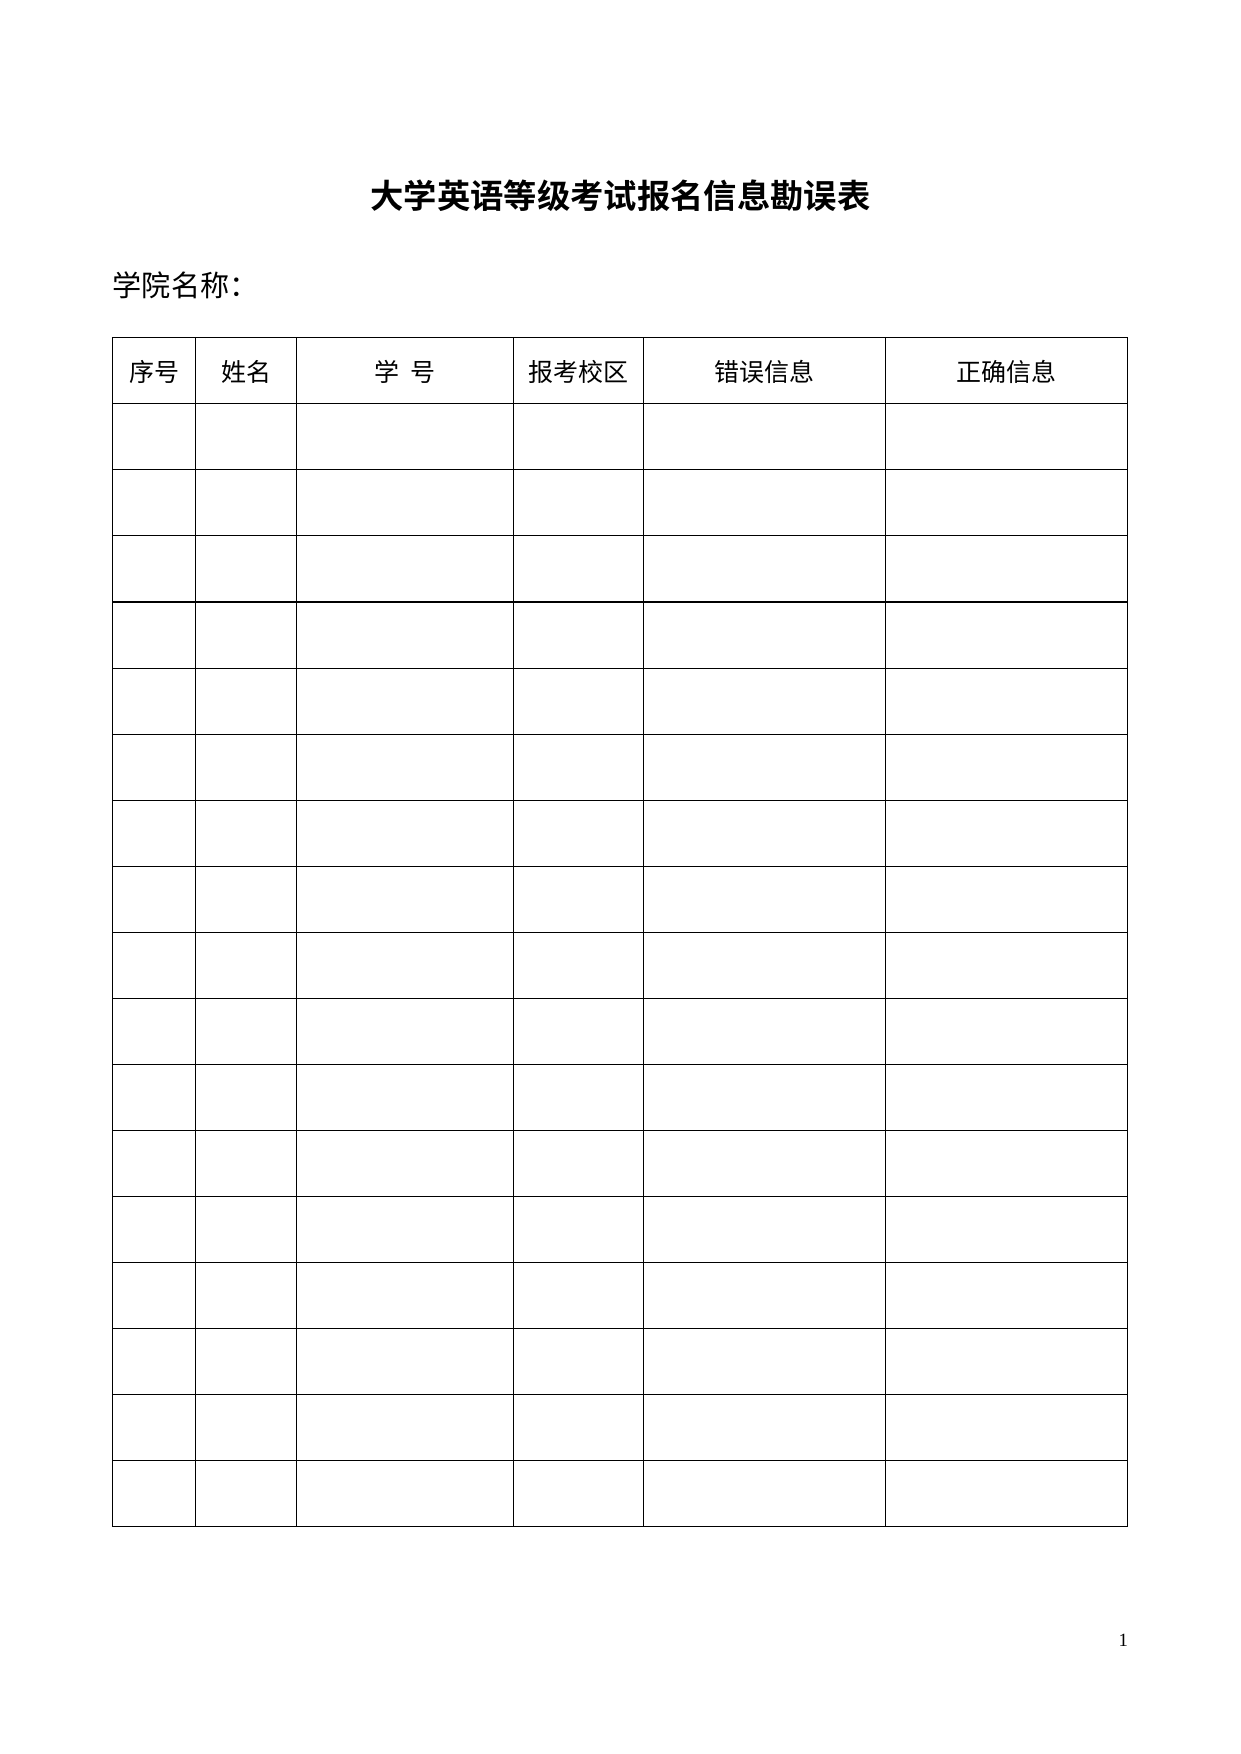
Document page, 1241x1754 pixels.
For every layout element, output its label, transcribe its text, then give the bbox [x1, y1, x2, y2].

table_cell [113, 801, 195, 866]
table_cell [196, 735, 296, 799]
table_cell [644, 1395, 885, 1460]
table_cell [196, 1329, 296, 1394]
table_cell [514, 669, 643, 733]
table_cell [514, 404, 643, 469]
table_cell [514, 933, 643, 998]
table_cell [886, 1263, 1127, 1328]
table_cell [297, 1395, 513, 1460]
table_cell [196, 404, 296, 469]
table_cell [297, 470, 513, 535]
table_cell [886, 1395, 1127, 1460]
table_cell [644, 536, 885, 601]
table_cell [886, 735, 1127, 799]
table_cell [297, 1263, 513, 1328]
table_cell [886, 933, 1127, 998]
table_cell [644, 1065, 885, 1130]
table_cell [297, 801, 513, 866]
table_cell [886, 1197, 1127, 1262]
table_cell [196, 536, 296, 601]
table_cell [514, 1065, 643, 1130]
table_cell [514, 1197, 643, 1262]
table_cell [514, 999, 643, 1064]
table_cell [644, 1131, 885, 1196]
table_cell [196, 1131, 296, 1196]
table_cell [196, 470, 296, 535]
table_cell [297, 735, 513, 799]
table_cell [297, 1131, 513, 1196]
table_cell [644, 1329, 885, 1394]
table_cell [644, 735, 885, 799]
table_cell [297, 933, 513, 998]
table_cell [113, 735, 195, 799]
table_cell [297, 603, 513, 667]
table_cell [113, 669, 195, 733]
table_cell [196, 933, 296, 998]
table_cell [113, 1461, 195, 1526]
table_cell [886, 669, 1127, 733]
table_cell [113, 1263, 195, 1328]
table_header 学 号 [297, 338, 513, 403]
table_cell [297, 669, 513, 733]
table_cell [113, 1131, 195, 1196]
table_cell [113, 1065, 195, 1130]
table_cell [297, 536, 513, 601]
text 大学英语等级考试报名信息勘误表 [112, 162, 1128, 227]
table_header 报考校区 [514, 338, 643, 403]
table_cell [644, 1461, 885, 1526]
table_cell [297, 867, 513, 932]
table_header 姓名 [196, 338, 296, 403]
table_cell [886, 536, 1127, 601]
table_header 错误信息 [644, 338, 885, 403]
table_cell [196, 867, 296, 932]
table_cell [886, 404, 1127, 469]
table_cell [886, 801, 1127, 866]
table_cell [297, 404, 513, 469]
table_cell [886, 867, 1127, 932]
table_cell [196, 1263, 296, 1328]
table_cell [644, 1197, 885, 1262]
table_cell [113, 1197, 195, 1262]
table_cell [113, 603, 195, 667]
table_cell [644, 867, 885, 932]
table_cell [644, 801, 885, 866]
text 学院名称： [112, 251, 1128, 316]
table_cell [514, 867, 643, 932]
table_cell [514, 801, 643, 866]
table_cell [886, 470, 1127, 535]
table_cell [886, 1461, 1127, 1526]
table_cell [886, 1131, 1127, 1196]
table_cell [113, 999, 195, 1064]
table_cell [644, 999, 885, 1064]
table_cell [514, 1461, 643, 1526]
table_cell [196, 999, 296, 1064]
table_cell [113, 1329, 195, 1394]
table_cell [196, 1461, 296, 1526]
table_cell [886, 1329, 1127, 1394]
table_cell [514, 1329, 643, 1394]
table_cell [113, 933, 195, 998]
table_cell [644, 669, 885, 733]
table_cell [113, 536, 195, 601]
table_cell [644, 470, 885, 535]
table_cell [113, 404, 195, 469]
table_cell [297, 1197, 513, 1262]
table_header 正确信息 [886, 338, 1127, 403]
table_cell [297, 999, 513, 1064]
table_header 序号 [113, 338, 195, 403]
table_cell [644, 603, 885, 667]
table_cell [196, 1197, 296, 1262]
table_cell [514, 536, 643, 601]
table_cell [514, 735, 643, 799]
table_cell [886, 999, 1127, 1064]
table_cell [196, 603, 296, 667]
table_cell [196, 1065, 296, 1130]
table_cell [514, 1131, 643, 1196]
table_cell [196, 801, 296, 866]
table_cell [644, 1263, 885, 1328]
table_cell [644, 404, 885, 469]
table_cell [514, 603, 643, 667]
table_cell [644, 933, 885, 998]
table_cell [113, 470, 195, 535]
table_cell [113, 1395, 195, 1460]
table_cell [886, 1065, 1127, 1130]
table_cell [514, 1395, 643, 1460]
table_cell [297, 1329, 513, 1394]
table_cell [514, 470, 643, 535]
table_cell [297, 1461, 513, 1526]
table_cell [196, 1395, 296, 1460]
table_cell [297, 1065, 513, 1130]
table_cell [514, 1263, 643, 1328]
table_cell [113, 867, 195, 932]
table_cell [196, 669, 296, 733]
table_cell [886, 603, 1127, 667]
